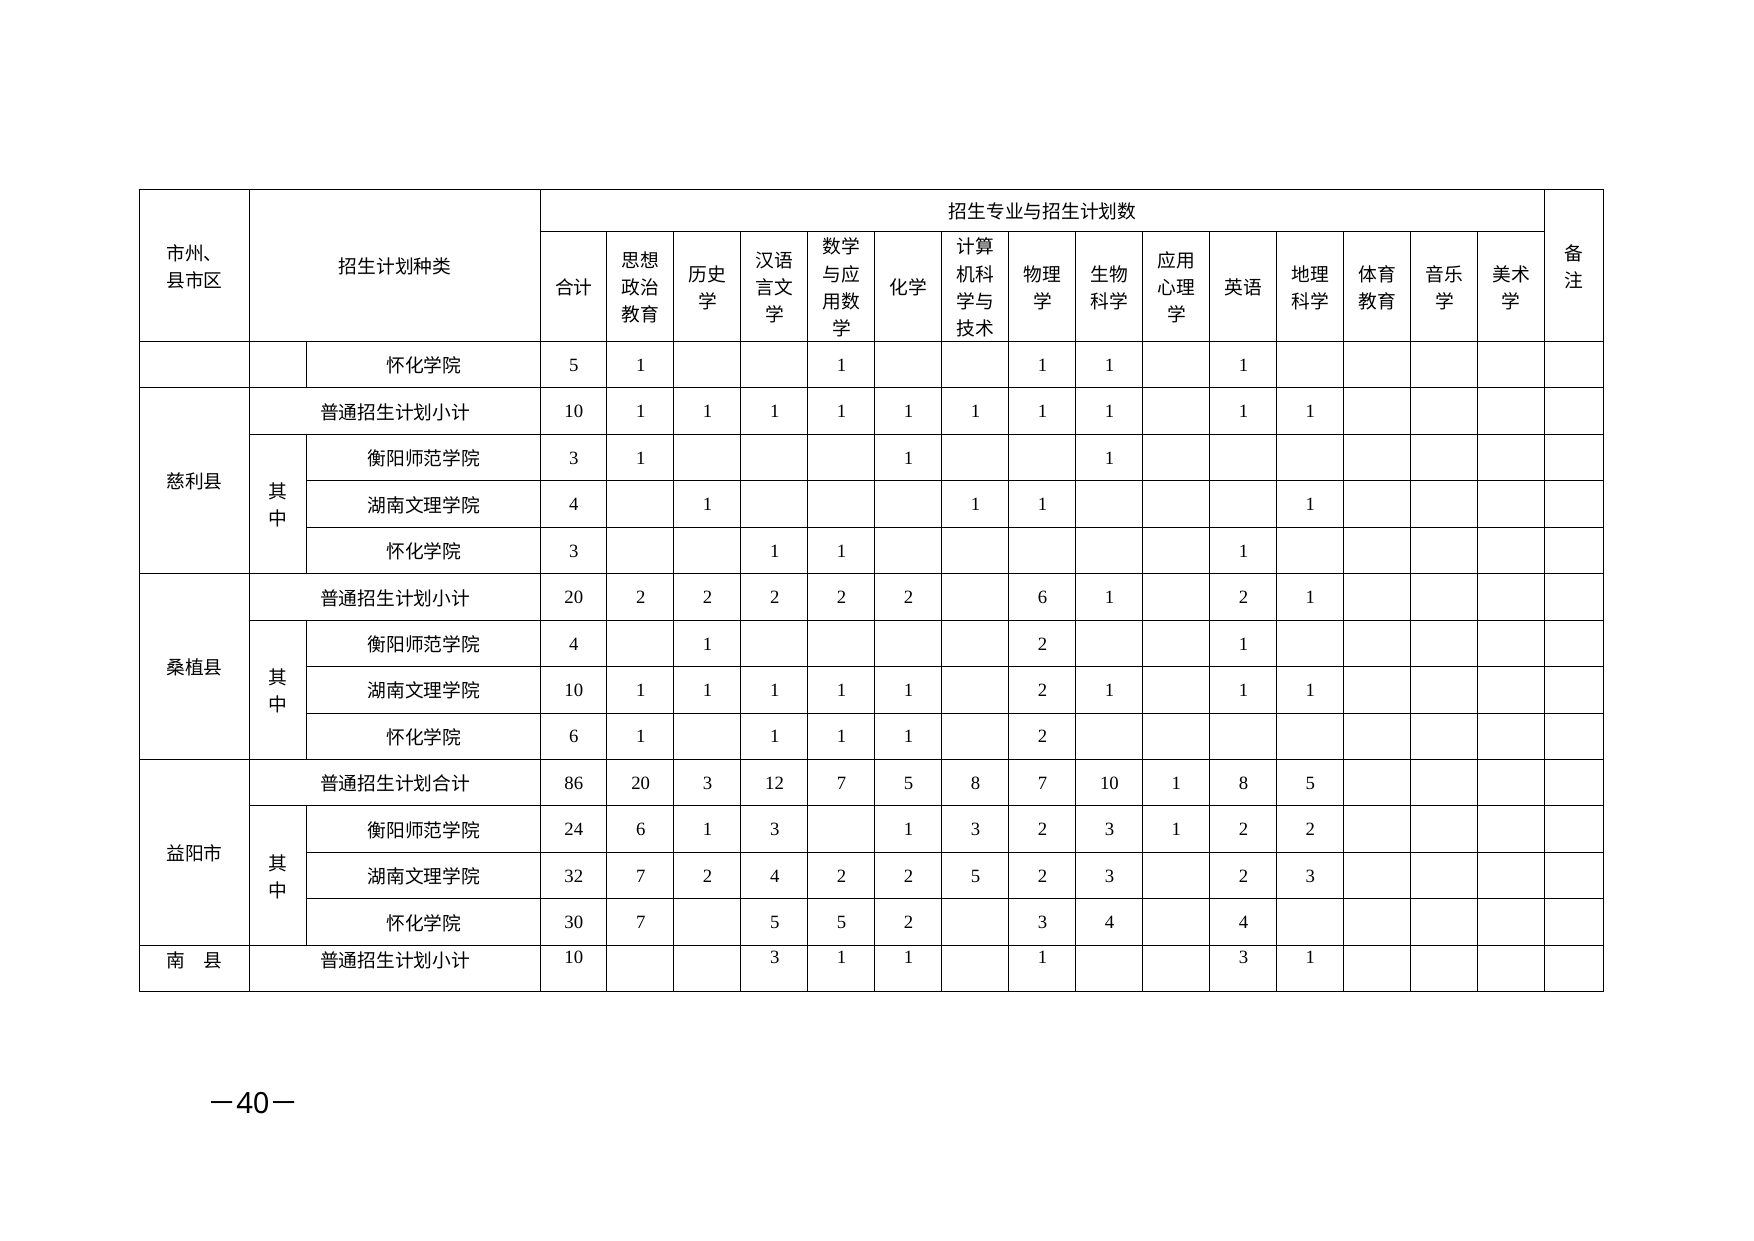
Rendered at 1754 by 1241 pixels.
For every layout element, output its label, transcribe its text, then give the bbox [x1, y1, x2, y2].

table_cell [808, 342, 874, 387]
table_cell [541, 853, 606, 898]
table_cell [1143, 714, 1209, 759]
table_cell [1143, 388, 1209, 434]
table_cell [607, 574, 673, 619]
table_cell 汉语言文学 [741, 232, 807, 341]
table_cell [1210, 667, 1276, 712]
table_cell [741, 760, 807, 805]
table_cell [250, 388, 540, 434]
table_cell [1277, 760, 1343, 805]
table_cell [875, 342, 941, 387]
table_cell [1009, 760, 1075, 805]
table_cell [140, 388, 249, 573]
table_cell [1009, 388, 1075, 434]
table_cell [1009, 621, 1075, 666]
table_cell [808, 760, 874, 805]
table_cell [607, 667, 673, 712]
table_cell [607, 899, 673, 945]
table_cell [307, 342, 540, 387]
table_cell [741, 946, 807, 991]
table_cell 体育教育 [1344, 232, 1410, 341]
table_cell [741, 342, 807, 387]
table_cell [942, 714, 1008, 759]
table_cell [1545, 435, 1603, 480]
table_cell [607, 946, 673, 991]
table_cell 数学与应用数学 [808, 232, 874, 341]
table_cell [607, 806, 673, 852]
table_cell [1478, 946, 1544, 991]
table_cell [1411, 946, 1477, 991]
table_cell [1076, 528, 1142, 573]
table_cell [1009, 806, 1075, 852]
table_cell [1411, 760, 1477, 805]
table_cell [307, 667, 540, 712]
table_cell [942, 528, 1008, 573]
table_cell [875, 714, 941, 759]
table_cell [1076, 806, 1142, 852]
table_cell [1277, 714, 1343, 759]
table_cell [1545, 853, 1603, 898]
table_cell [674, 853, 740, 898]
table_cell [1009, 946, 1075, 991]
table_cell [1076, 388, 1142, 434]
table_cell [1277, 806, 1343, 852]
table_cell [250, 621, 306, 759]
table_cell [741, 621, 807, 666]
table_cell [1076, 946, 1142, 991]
table_cell 美术学 [1478, 232, 1544, 341]
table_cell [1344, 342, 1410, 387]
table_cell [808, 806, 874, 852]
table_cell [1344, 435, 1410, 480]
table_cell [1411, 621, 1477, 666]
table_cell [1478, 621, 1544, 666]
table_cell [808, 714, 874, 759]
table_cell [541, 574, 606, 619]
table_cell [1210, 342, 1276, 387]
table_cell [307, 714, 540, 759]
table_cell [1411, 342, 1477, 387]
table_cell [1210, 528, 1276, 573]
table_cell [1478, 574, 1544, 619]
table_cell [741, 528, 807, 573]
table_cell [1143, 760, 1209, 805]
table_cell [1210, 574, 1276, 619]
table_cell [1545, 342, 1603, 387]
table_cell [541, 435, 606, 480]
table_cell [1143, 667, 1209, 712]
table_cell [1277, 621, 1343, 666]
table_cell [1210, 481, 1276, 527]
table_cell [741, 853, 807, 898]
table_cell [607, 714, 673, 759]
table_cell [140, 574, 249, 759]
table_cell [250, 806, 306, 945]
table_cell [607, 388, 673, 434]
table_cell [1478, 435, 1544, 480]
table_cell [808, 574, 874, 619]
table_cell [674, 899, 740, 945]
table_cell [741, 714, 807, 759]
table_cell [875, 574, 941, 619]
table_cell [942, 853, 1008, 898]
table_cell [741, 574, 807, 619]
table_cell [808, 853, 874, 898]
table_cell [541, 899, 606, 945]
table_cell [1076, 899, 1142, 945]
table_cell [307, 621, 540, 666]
table_header 招生计划种类 [250, 190, 540, 341]
table_header 市州、 县市区 [140, 190, 249, 341]
table_cell 应用心理学 [1143, 232, 1209, 341]
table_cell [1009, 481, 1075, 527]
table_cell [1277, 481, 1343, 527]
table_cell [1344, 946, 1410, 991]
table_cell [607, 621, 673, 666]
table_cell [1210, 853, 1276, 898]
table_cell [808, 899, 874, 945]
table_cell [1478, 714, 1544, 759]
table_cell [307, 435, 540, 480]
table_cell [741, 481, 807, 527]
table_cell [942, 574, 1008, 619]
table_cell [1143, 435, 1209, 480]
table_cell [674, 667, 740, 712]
table_cell 音乐学 [1411, 232, 1477, 341]
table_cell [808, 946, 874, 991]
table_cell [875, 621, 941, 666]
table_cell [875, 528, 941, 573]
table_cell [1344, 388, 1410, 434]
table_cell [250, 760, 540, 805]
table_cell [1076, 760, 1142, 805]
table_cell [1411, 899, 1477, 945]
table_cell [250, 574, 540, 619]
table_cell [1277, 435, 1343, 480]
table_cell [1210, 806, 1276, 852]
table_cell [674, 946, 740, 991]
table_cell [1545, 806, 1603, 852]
table_cell 英语 [1210, 232, 1276, 341]
table_cell 计算机科学与技术 [942, 232, 1008, 341]
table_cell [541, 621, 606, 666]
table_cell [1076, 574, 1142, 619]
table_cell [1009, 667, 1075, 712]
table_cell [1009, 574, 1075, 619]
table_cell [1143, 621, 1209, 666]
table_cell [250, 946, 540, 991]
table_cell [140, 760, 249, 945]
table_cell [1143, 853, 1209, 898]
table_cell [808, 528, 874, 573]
table_header 备注 [1545, 190, 1603, 341]
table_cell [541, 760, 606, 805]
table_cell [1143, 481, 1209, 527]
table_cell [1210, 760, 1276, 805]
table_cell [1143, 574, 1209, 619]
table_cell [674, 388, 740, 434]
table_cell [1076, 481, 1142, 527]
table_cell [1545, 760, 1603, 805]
table_cell 思想政治教育 [607, 232, 673, 341]
table_cell 地理科学 [1277, 232, 1343, 341]
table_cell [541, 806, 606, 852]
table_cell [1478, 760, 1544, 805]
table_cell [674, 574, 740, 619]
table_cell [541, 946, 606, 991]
table_cell 生物科学 [1076, 232, 1142, 341]
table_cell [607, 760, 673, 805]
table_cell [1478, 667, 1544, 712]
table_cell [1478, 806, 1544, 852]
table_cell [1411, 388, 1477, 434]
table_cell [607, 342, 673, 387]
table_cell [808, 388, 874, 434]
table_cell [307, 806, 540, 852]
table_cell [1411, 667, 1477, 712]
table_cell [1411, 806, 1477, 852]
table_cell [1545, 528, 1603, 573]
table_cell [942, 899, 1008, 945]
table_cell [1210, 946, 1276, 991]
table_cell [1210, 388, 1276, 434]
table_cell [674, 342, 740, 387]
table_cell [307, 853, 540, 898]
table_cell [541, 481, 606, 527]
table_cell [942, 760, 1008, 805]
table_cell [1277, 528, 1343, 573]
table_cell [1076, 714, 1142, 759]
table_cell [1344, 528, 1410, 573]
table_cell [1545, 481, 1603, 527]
table_cell 化学 [875, 232, 941, 341]
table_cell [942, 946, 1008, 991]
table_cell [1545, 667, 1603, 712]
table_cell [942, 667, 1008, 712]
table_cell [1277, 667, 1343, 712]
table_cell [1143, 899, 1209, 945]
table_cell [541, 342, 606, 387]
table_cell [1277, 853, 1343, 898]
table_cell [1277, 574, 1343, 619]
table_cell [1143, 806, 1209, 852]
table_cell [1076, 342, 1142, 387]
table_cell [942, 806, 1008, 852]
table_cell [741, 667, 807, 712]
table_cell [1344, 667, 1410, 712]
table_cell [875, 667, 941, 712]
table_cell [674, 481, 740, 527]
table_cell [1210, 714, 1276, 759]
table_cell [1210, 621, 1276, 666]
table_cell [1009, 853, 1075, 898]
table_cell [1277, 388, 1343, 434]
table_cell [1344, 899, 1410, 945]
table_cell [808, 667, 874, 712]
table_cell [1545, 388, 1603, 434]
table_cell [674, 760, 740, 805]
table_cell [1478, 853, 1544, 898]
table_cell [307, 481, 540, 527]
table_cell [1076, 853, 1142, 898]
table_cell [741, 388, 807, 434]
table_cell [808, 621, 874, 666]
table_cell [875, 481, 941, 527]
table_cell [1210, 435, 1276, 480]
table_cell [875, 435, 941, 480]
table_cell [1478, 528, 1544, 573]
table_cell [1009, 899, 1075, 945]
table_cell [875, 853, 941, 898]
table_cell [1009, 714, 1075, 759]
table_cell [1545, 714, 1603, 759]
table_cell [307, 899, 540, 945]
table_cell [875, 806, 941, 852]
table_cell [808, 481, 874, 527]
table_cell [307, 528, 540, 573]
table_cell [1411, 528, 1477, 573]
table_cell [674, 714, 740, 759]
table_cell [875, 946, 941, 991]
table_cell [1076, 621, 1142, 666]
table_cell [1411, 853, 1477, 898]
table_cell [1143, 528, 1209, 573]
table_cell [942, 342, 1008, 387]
table_cell 物理学 [1009, 232, 1075, 341]
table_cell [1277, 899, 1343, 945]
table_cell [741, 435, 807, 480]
table_header 招生专业与招生计划数 [541, 190, 1544, 231]
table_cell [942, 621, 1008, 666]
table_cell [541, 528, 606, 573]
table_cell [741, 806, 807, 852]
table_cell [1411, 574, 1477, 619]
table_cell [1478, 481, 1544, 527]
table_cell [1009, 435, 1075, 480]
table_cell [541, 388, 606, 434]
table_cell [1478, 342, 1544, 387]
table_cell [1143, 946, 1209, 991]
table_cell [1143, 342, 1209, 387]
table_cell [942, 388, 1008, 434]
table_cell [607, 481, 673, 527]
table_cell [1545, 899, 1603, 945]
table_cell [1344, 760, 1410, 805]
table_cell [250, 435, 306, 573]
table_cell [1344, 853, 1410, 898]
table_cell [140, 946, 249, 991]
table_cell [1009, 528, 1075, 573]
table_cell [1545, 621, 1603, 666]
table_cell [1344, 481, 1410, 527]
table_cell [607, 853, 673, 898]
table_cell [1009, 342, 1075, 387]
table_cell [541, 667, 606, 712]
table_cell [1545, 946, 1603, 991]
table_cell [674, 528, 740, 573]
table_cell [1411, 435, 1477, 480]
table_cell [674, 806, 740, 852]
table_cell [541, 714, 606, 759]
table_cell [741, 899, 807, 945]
table_cell 历史学 [674, 232, 740, 341]
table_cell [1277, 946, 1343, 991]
table_cell 合计 [541, 232, 606, 341]
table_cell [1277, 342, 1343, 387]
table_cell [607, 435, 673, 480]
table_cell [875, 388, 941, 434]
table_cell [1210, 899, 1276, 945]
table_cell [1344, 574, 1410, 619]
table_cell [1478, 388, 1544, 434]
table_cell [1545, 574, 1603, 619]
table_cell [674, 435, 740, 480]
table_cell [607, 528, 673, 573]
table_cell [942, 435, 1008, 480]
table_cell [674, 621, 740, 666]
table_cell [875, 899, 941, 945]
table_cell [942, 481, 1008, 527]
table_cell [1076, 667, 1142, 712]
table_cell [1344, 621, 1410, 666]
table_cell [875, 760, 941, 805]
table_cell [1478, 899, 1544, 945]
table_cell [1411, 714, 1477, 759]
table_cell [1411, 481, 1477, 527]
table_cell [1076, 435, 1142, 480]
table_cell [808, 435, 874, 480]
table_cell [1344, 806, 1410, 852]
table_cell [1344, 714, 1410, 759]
